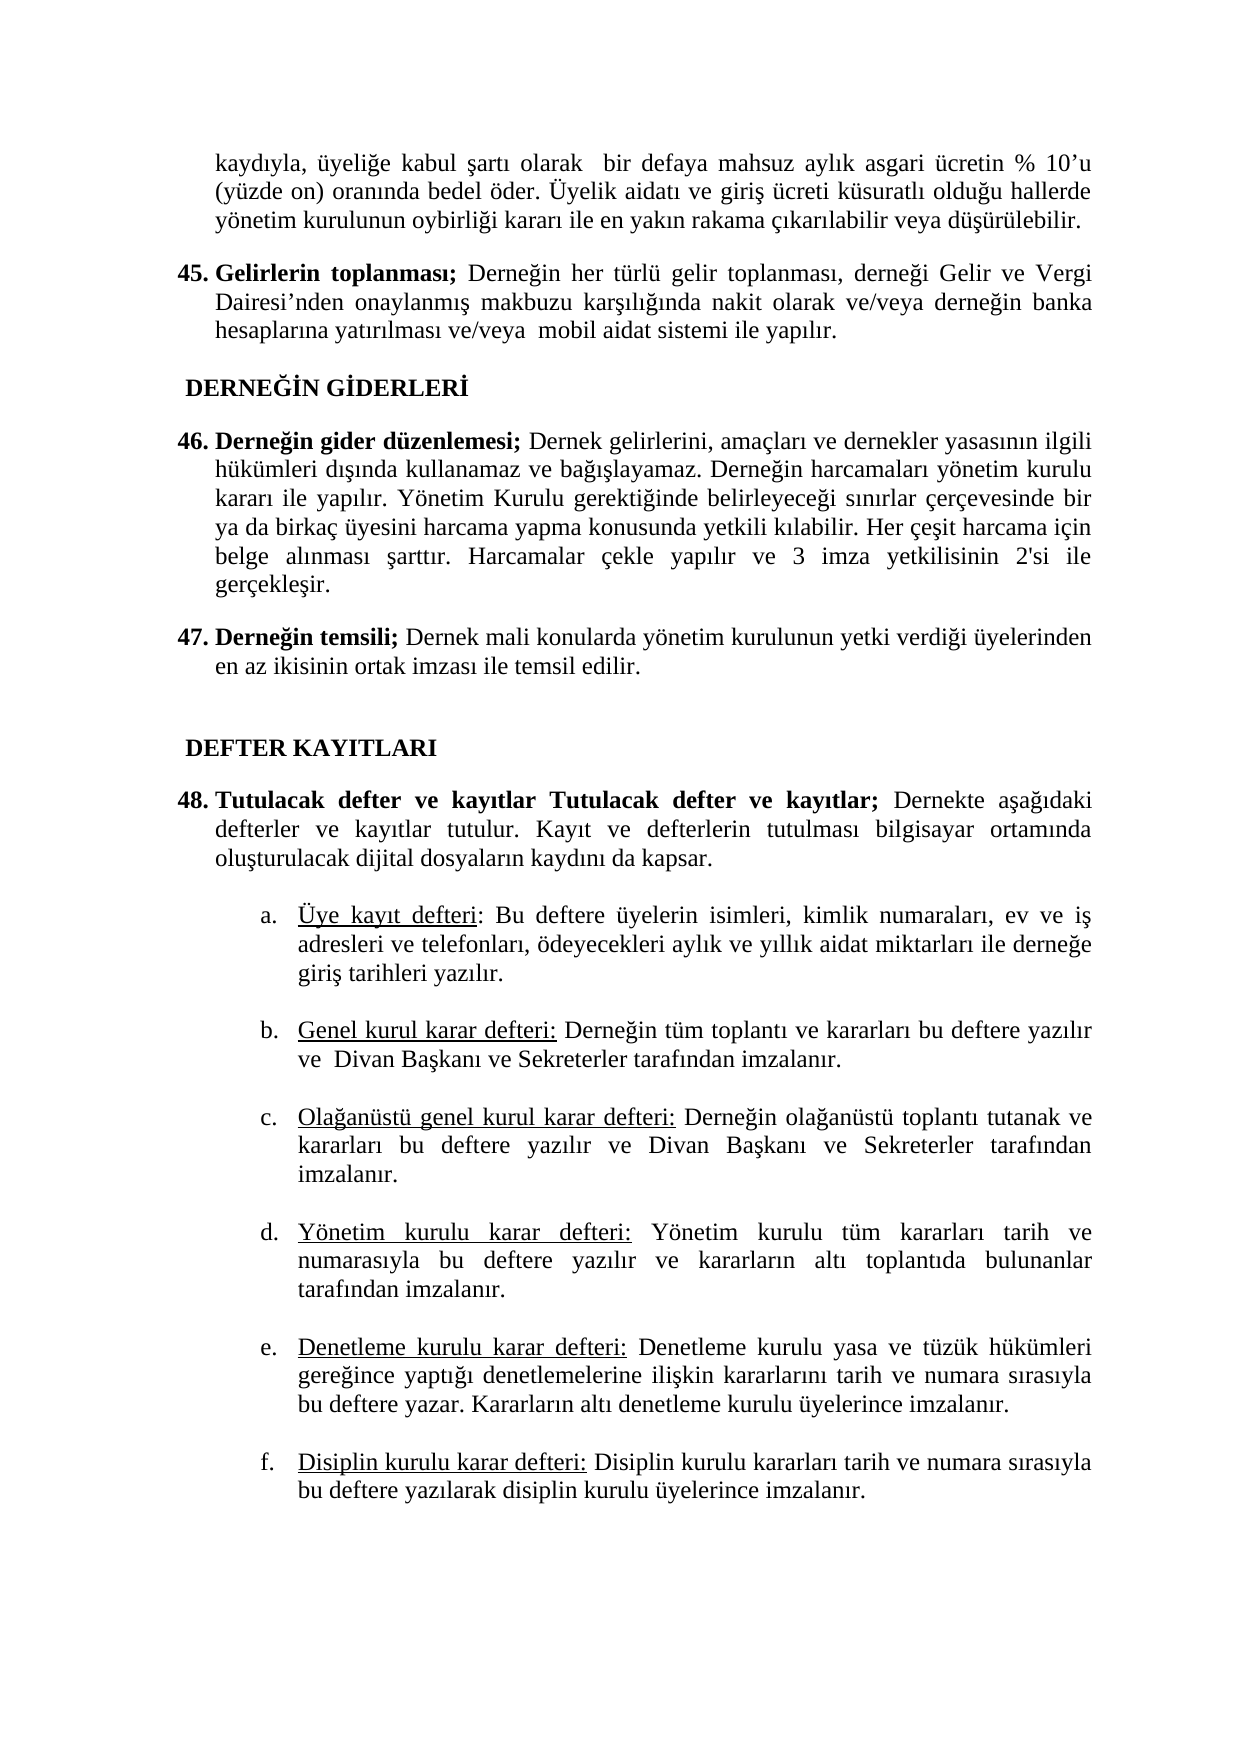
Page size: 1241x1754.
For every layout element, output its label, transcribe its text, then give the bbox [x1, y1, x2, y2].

list Denetleme kurulu karar defteri: Denetleme kurulu yasa ve tüzük hükümleri gereğince yaptığı denetlemelerine ilişkin kararlarını tarih ve numara sırasıyla bu deftere yazar. Kararların altı denetleme kurulu üyelerince imzalanır. [260, 1332, 1093, 1418]
text DEFTER KAYITLARI [148, 733, 1093, 761]
list Disiplin kurulu karar defteri: Disiplin kurulu kararları tarih ve numara sırasıyla bu deftere yazılarak disiplin kurulu üyelerince imzalanır. [260, 1447, 1093, 1504]
list Yönetim kurulu karar defteri: Yönetim kurulu tüm kararları tarih ve numarasıyla bu deftere yazılır ve kararların altı toplantıda bulunanlar tarafından imzalanır. [260, 1217, 1093, 1303]
list Olağanüstü genel kurul karar defteri: Derneğin olağanüstü toplantı tutanak ve kararları bu deftere yazılır ve Divan Başkanı ve Sekreterler tarafından imzalanır. [260, 1102, 1093, 1188]
list Gelirlerin toplanması; Derneğin her türlü gelir toplanması, derneği Gelir ve Vergi Dairesi’nden onaylanmış makbuzu karşılığında nakit olarak ve/veya derneğin banka hesaplarına yatırılması ve/veya mobil aidat sistemi ile yapılır. [177, 258, 1093, 373]
list Üye kayıt defteri: Bu deftere üyelerin isimleri, kimlik numaraları, ev ve iş adresleri ve telefonları, ödeyecekleri aylık ve yıllık aidat miktarları ile derneğe giriş tarihleri yazılır. [260, 900, 1093, 987]
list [177, 148, 1093, 234]
list Derneğin gider düzenlemesi; Dernek gelirlerini, amaçları ve dernekler yasasının ilgili hükümleri dışında kullanamaz ve bağışlayamaz. Derneğin harcamaları yönetim kurulu kararı ile yapılır. Yönetim Kurulu gerektiğinde belirleyeceği sınırlar çerçevesinde bir ya da birkaç üyesini harcama yapma konusunda yetkili kılabilir. Her çeşit harcama için belge alınması şarttır. Harcamalar çekle yapılır ve 3 imza yetkilisinin 2'si ile gerçekleşir. [177, 426, 1093, 598]
text DERNEĞİN GİDERLERİ [185, 373, 1093, 402]
list Derneğin temsili; Dernek mali konularda yönetim kurulunun yetki verdiği üyelerinden en az ikisinin ortak imzası ile temsil edilir. [177, 622, 1093, 680]
list Tutulacak defter ve kayıtlar Tutulacak defter ve kayıtlar; Dernekte aşağıdaki defterler ve kayıtlar tutulur. Kayıt ve defterlerin tutulması bilgisayar ortamında oluşturulacak dijital dosyaların kaydını da kapsar. [177, 785, 1093, 872]
list Genel kurul karar defteri: Derneğin tüm toplantı ve kararları bu deftere yazılır ve Divan Başkanı ve Sekreterler tarafından imzalanır. [260, 1015, 1093, 1073]
